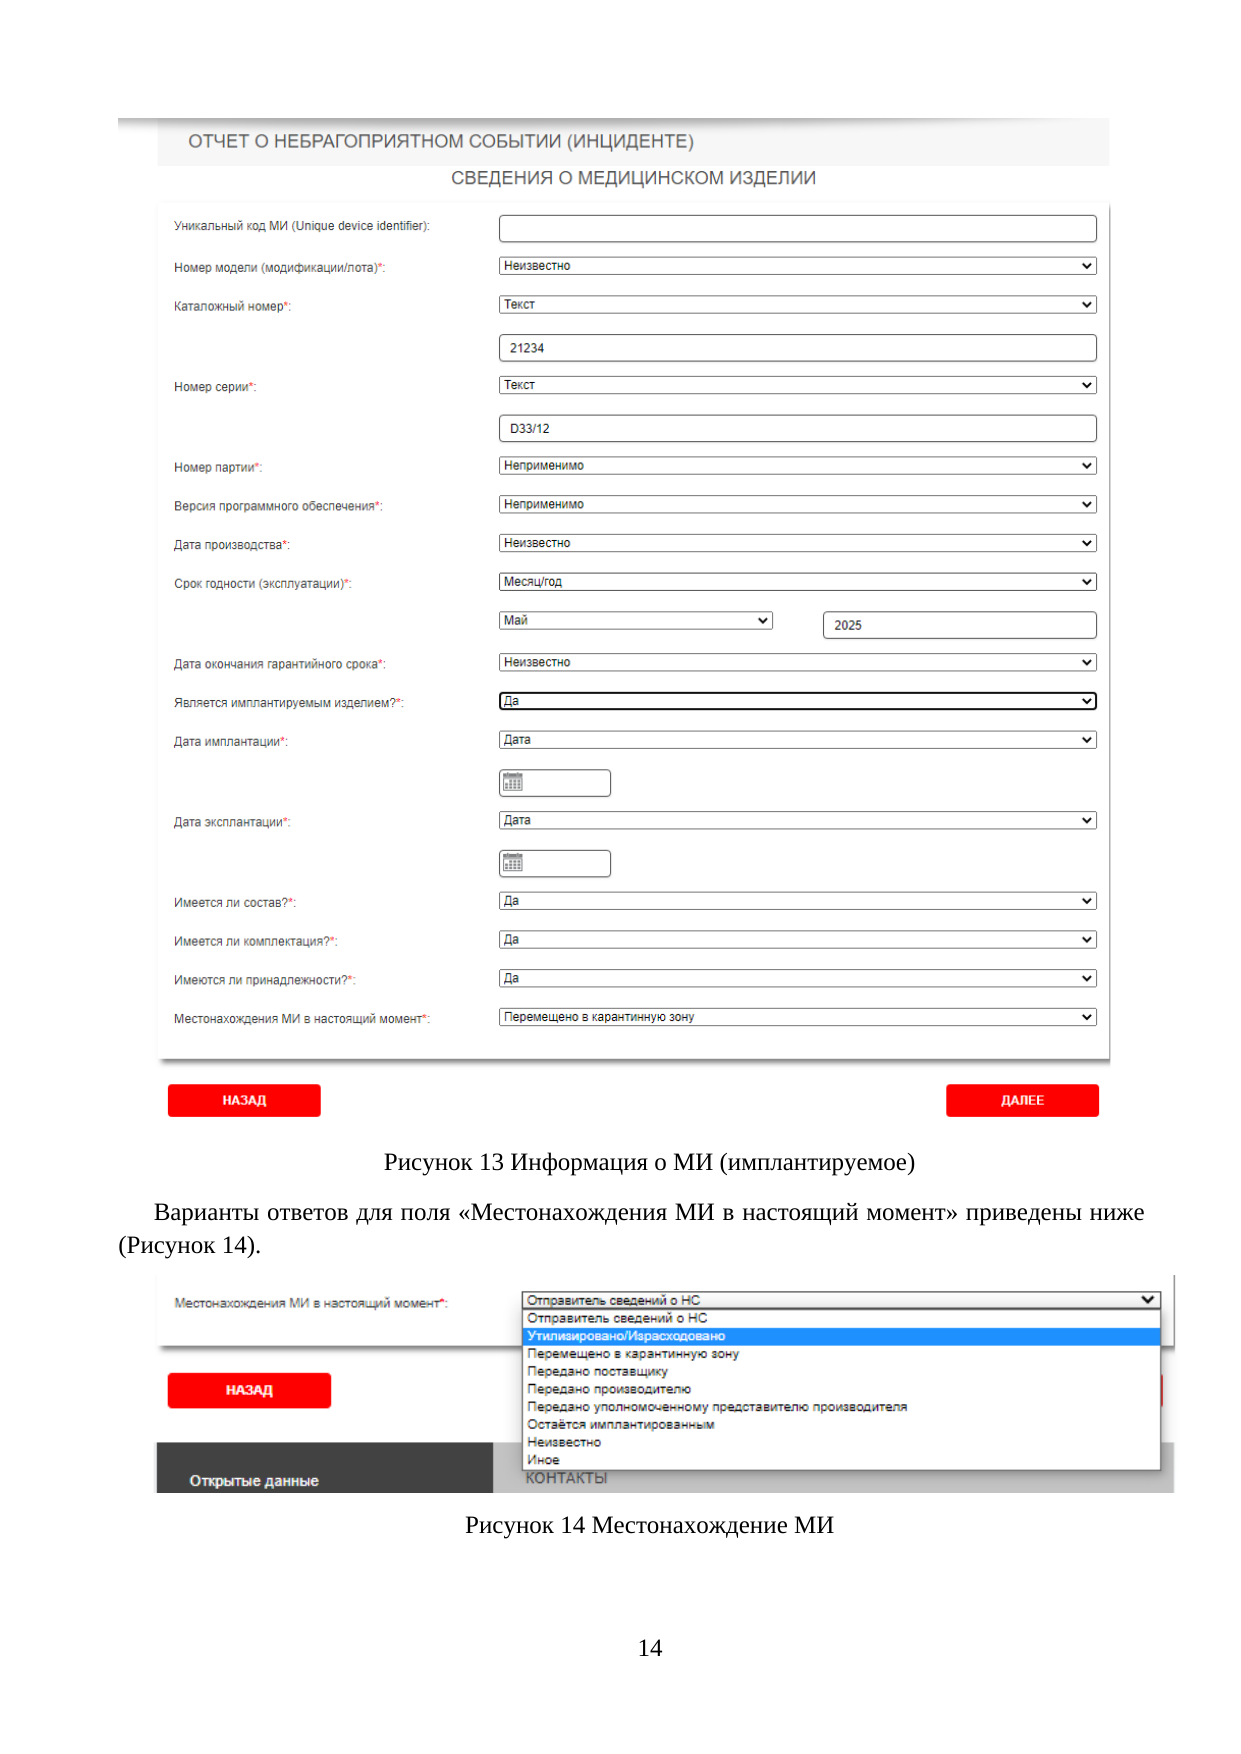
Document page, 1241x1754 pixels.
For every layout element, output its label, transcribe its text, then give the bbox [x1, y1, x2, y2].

picture [118, 118, 1146, 1123]
picture [153, 1275, 1182, 1493]
text Рисунок 13 Информация о МИ (имплантируемое) [118, 1147, 1146, 1176]
text Варианты ответов для поля «Местонахождения МИ в настоящий момент» приведены ниже (Рисунок 14). [118, 1197, 1146, 1259]
